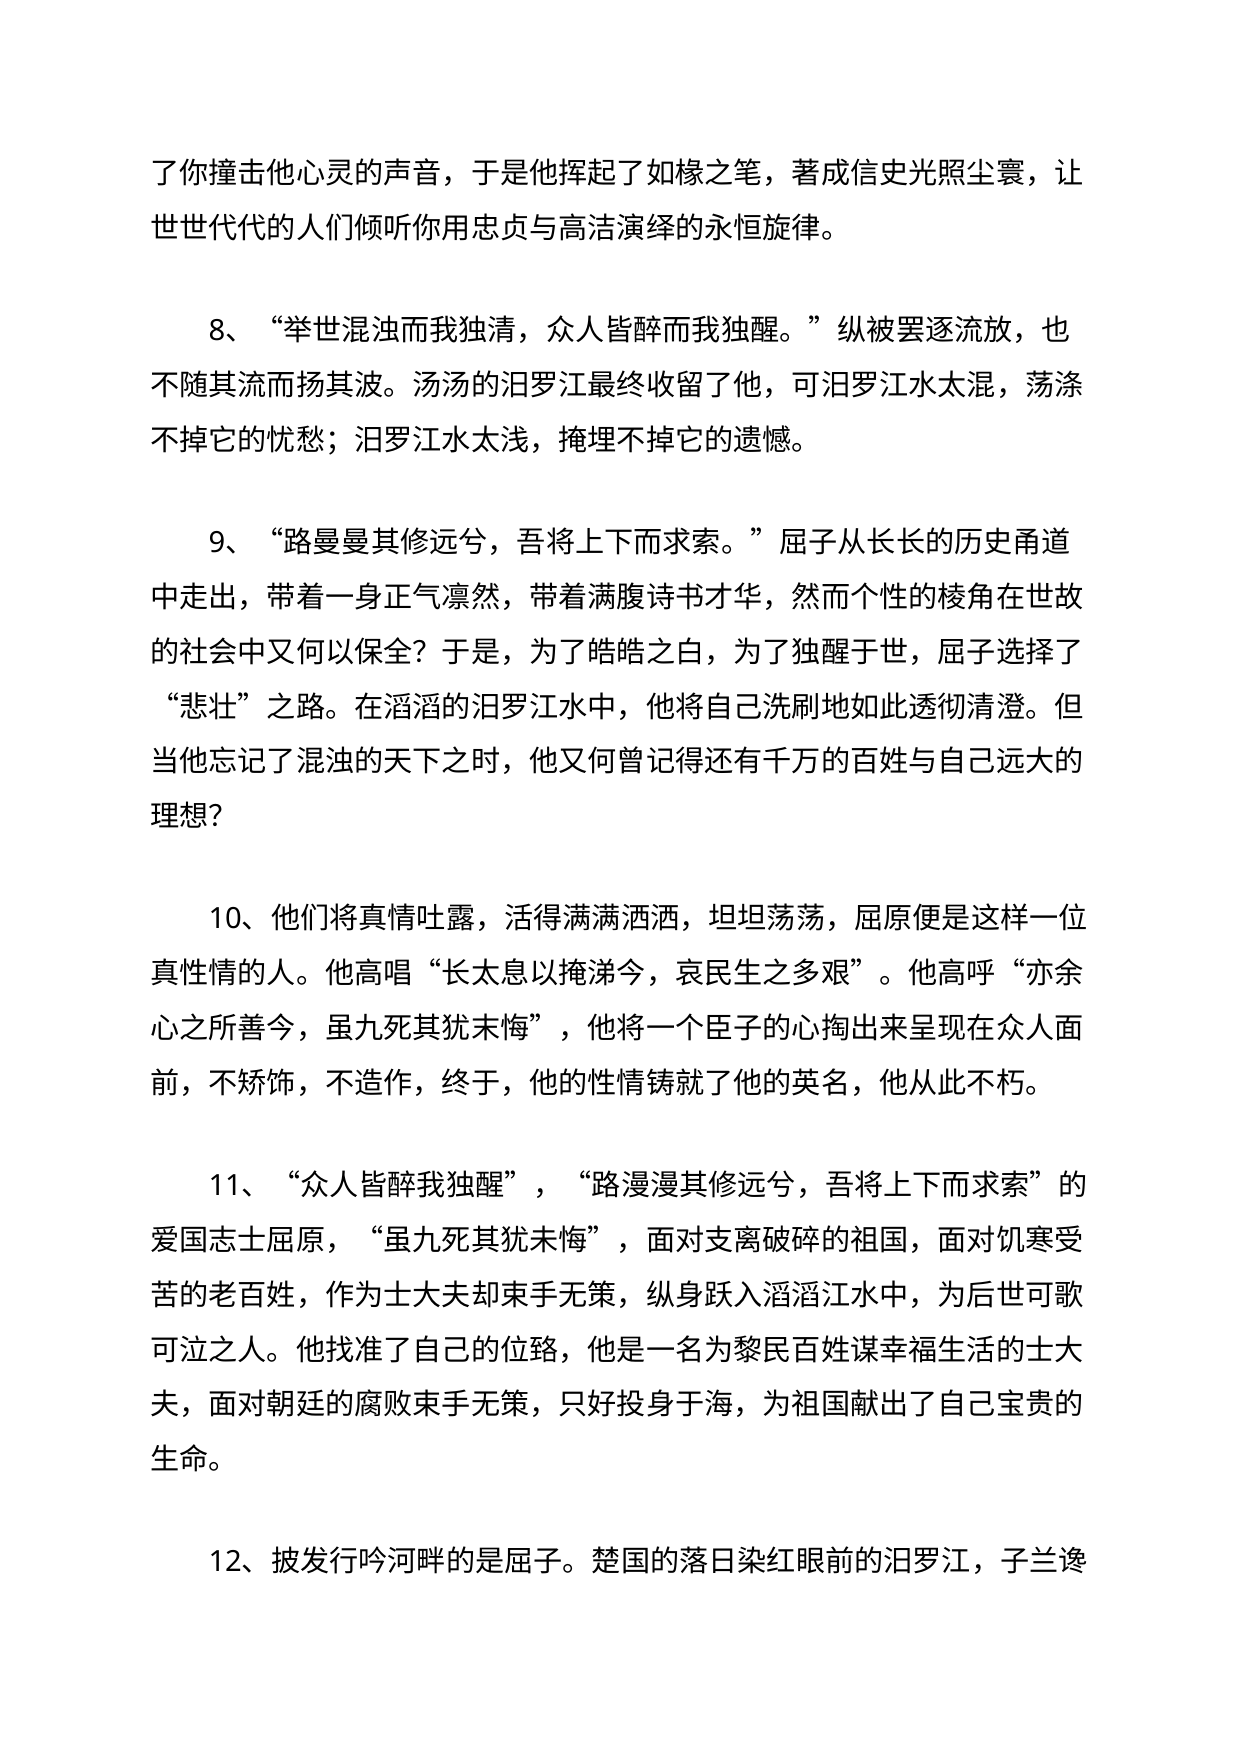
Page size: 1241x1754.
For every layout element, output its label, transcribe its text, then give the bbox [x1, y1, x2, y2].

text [150, 150, 1090, 247]
text 11、“众人皆醉我独醒”，“路漫漫其修远兮，吾将上下而求索”的爱国志士屈原，“虽九死其犹未悔”，面对支离破碎的祖国，面对饥寒受苦的老百姓，作为士大夫却束手无策，纵身跃入滔滔江水中，为后世可歌可泣之人。他找准了自己的位臵，他是一名为黎民百姓谋幸福生活的士大夫，面对朝廷的腐败束手无策，只好投身于海，为祖国献出了自己宝贵的生命。 [150, 1161, 1090, 1478]
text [150, 1538, 1090, 1580]
text 9、“路曼曼其修远兮，吾将上下而求索。”屈子从长长的历史甬道中走出，带着一身正气凛然，带着满腹诗书才华，然而个性的棱角在世故的社会中又何以保全？于是，为了皓皓之白，为了独醒于世，屈子选择了“悲壮”之路。在滔滔的汨罗江水中，他将自己洗刷地如此透彻清澄。但当他忘记了混浊的天下之时，他又何曾记得还有千万的百姓与自己远大的理想？ [150, 518, 1090, 835]
text 8、“举世混浊而我独清，众人皆醉而我独醒。”纵被罢逐流放，也不随其流而扬其波。汤汤的汨罗江最终收留了他，可汨罗江水太混，荡涤不掉它的忧愁；汨罗江水太浅，掩埋不掉它的遗憾。 [150, 307, 1090, 459]
text 10、他们将真情吐露，活得满满洒洒，坦坦荡荡，屈原便是这样一位真性情的人。他高唱“长太息以掩涕今，哀民生之多艰”。他高呼“亦余心之所善今，虽九死其犹末悔”，他将一个臣子的心掏出来呈现在众人面前，不矫饰，不造作，终于，他的性情铸就了他的英名，他从此不朽。 [150, 895, 1090, 1102]
